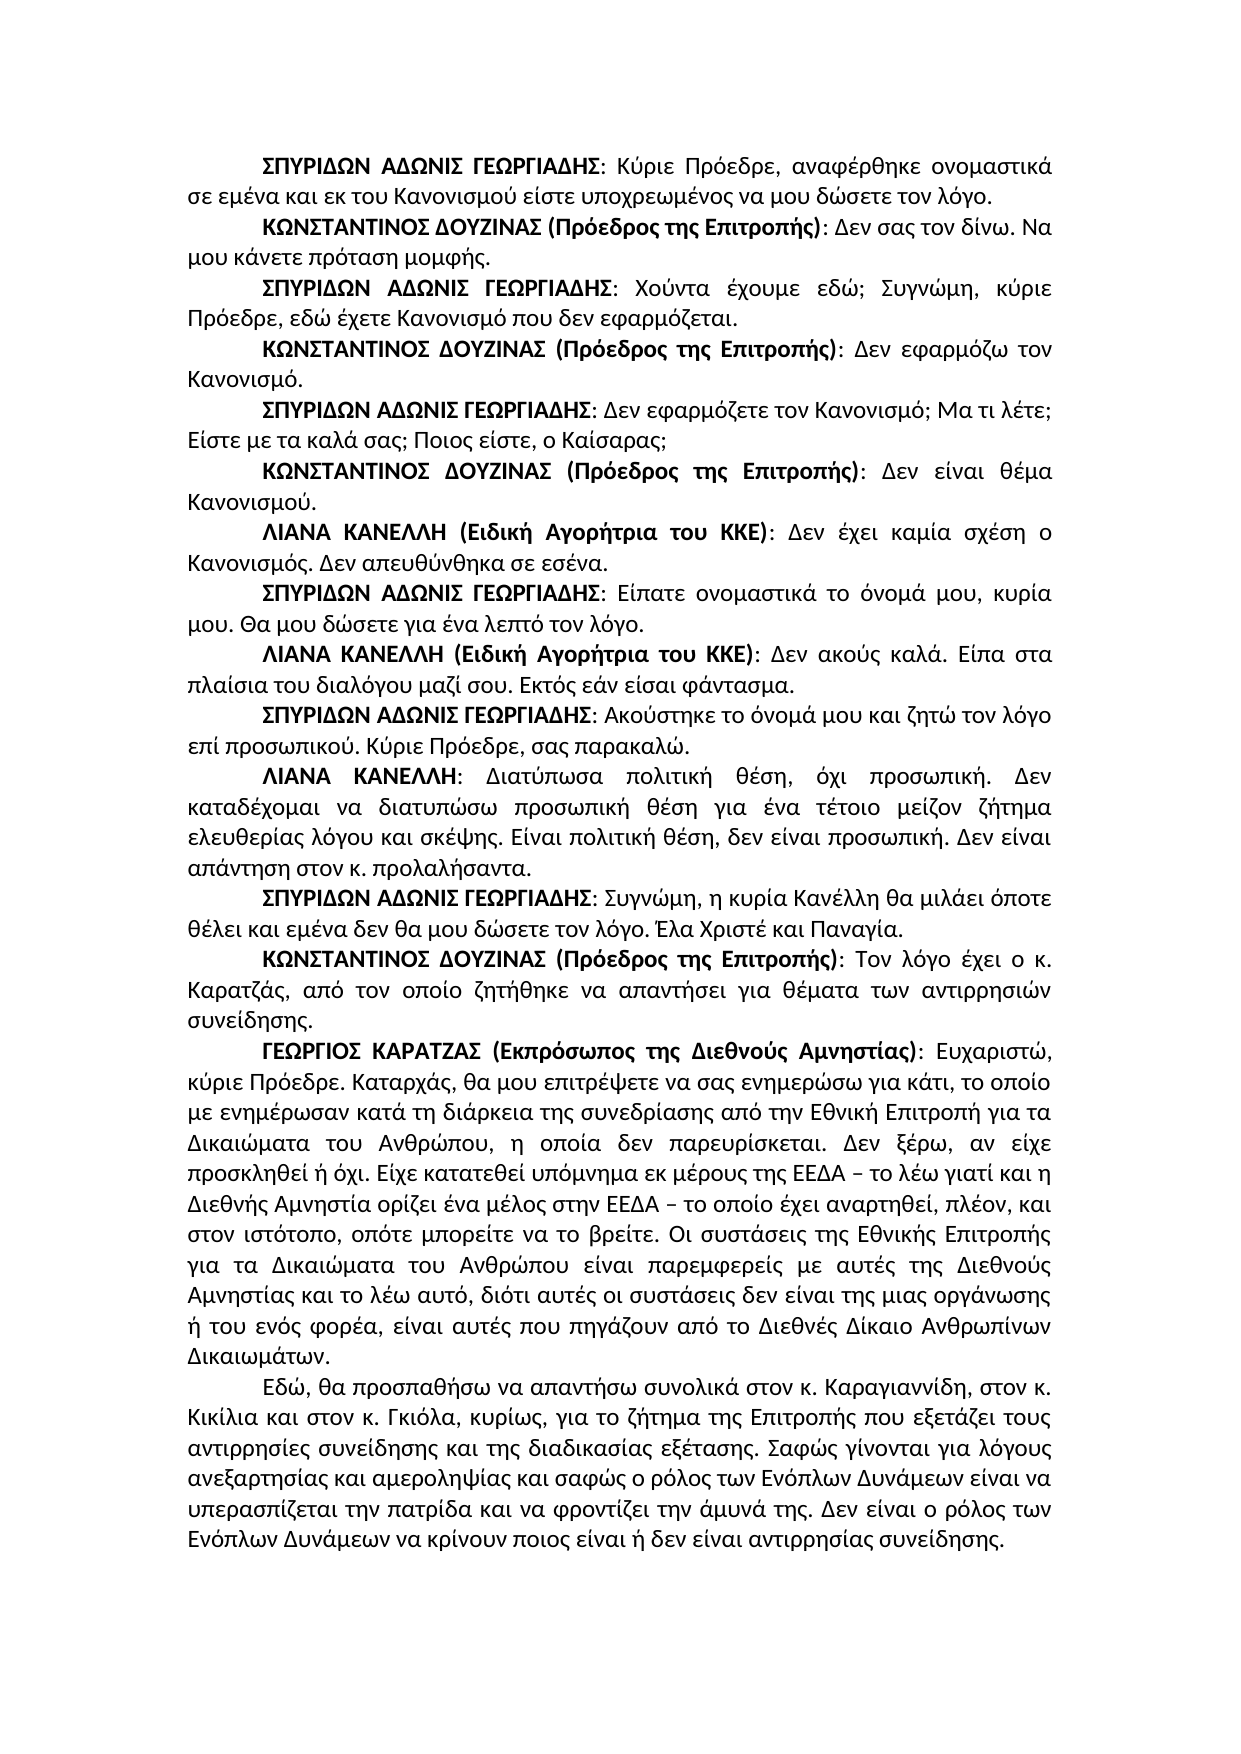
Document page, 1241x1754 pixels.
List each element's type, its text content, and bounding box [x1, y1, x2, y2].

text Εδώ, θα προσπαθήσω να απαντήσω συνολικά στον κ. Καραγιαννίδη, στον κ. Κικίλια και στον κ. Γκιόλα, κυρίως, για το ζήτημα της Επιτροπής που εξετάζει τους αντιρρησίες συνείδησης και της διαδικασίας εξέτασης. Σαφώς γίνονται για λόγους ανεξαρτησίας και αμεροληψίας και σαφώς ο ρόλος των Ενόπλων Δυνάμεων είναι να υπερασπίζεται την πατρίδα και να φροντίζει την άμυνά της. Δεν είναι ο ρόλος των Ενόπλων Δυνάμεων να κρίνουν ποιος είναι ή δεν είναι αντιρρησίας συνείδησης. [187, 1371, 1053, 1554]
text ΣΠΥΡΙΔΩΝ ΑΔΩΝΙΣ ΓΕΩΡΓΙΑΔΗΣ: Δεν εφαρμόζετε τον Κανονισμό; Μα τι λέτε; Είστε με τα καλά σας; Ποιος είστε, ο Καίσαρας; [187, 394, 1053, 455]
text ΚΩΝΣΤΑΝΤΙΝΟΣ ΔΟΥΖΙΝΑΣ (Πρόεδρος της Επιτροπής): Δεν σας τον δίνω. Να μου κάνετε πρόταση μομφής. [187, 211, 1053, 272]
text ΚΩΝΣΤΑΝΤΙΝΟΣ ΔΟΥΖΙΝΑΣ (Πρόεδρος της Επιτροπής): Τον λόγο έχει ο κ. Καρατζάς, από τον οποίο ζητήθηκε να απαντήσει για θέματα των αντιρρησιών συνείδησης. [187, 943, 1053, 1035]
text ΛΙΑΝΑ ΚΑΝΕΛΛΗ (Ειδική Αγορήτρια του ΚΚΕ): Δεν ακούς καλά. Είπα στα πλαίσια του διαλόγου μαζί σου. Εκτός εάν είσαι φάντασμα. [187, 638, 1053, 699]
text ΓΕΩΡΓΙΟΣ ΚΑΡΑΤΖΑΣ (Εκπρόσωπος της Διεθνούς Αμνηστίας): Ευχαριστώ, κύριε Πρόεδρε. Καταρχάς, θα μου επιτρέψετε να σας ενημερώσω για κάτι, το οποίο με ενημέρωσαν κατά τη διάρκεια της συνεδρίασης από την Εθνική Επιτροπή για τα Δικαιώματα του Ανθρώπου, η οποία δεν παρευρίσκεται. Δεν ξέρω, αν είχε προσκληθεί ή όχι. Είχε κατατεθεί υπόμνημα εκ μέρους της ΕΕΔΑ – το λέω γιατί και η Διεθνής Αμνηστία ορίζει ένα μέλος στην ΕΕΔΑ – το οποίο έχει αναρτηθεί, πλέον, και στον ιστότοπο, οπότε μπορείτε να το βρείτε. Οι συστάσεις της Εθνικής Επιτροπής για τα Δικαιώματα του Ανθρώπου είναι παρεμφερείς με αυτές της Διεθνούς Αμνηστίας και το λέω αυτό, διότι αυτές οι συστάσεις δεν είναι της μιας οργάνωσης ή του ενός φορέα, είναι αυτές που πηγάζουν από το Διεθνές Δίκαιο Ανθρωπίνων Δικαιωμάτων. [187, 1035, 1053, 1371]
text ΚΩΝΣΤΑΝΤΙΝΟΣ ΔΟΥΖΙΝΑΣ (Πρόεδρος της Επιτροπής): Δεν εφαρμόζω τον Κανονισμό. [187, 333, 1053, 394]
text ΣΠΥΡΙΔΩΝ ΑΔΩΝΙΣ ΓΕΩΡΓΙΑΔΗΣ: Είπατε ονομαστικά το όνομά μου, κυρία μου. Θα μου δώσετε για ένα λεπτό τον λόγο. [187, 577, 1053, 638]
text ΣΠΥΡΙΔΩΝ ΑΔΩΝΙΣ ΓΕΩΡΓΙΑΔΗΣ: Συγνώμη, η κυρία Κανέλλη θα μιλάει όποτε θέλει και εμένα δεν θα μου δώσετε τον λόγο. Έλα Χριστέ και Παναγία. [187, 882, 1053, 943]
text ΣΠΥΡΙΔΩΝ ΑΔΩΝΙΣ ΓΕΩΡΓΙΑΔΗΣ: Κύριε Πρόεδρε, αναφέρθηκε ονομαστικά σε εμένα και εκ του Κανονισμού είστε υποχρεωμένος να μου δώσετε τον λόγο. [187, 150, 1053, 211]
text ΣΠΥΡΙΔΩΝ ΑΔΩΝΙΣ ΓΕΩΡΓΙΑΔΗΣ: Χούντα έχουμε εδώ; Συγνώμη, κύριε Πρόεδρε, εδώ έχετε Κανονισμό που δεν εφαρμόζεται. [187, 272, 1053, 333]
text ΛΙΑΝΑ ΚΑΝΕΛΛΗ (Ειδική Αγορήτρια του ΚΚΕ): Δεν έχει καμία σχέση ο Κανονισμός. Δεν απευθύνθηκα σε εσένα. [187, 516, 1053, 577]
text ΛΙΑΝΑ ΚΑΝΕΛΛΗ: Διατύπωσα πολιτική θέση, όχι προσωπική. Δεν καταδέχομαι να διατυπώσω προσωπική θέση για ένα τέτοιο μείζον ζήτημα ελευθερίας λόγου και σκέψης. Είναι πολιτική θέση, δεν είναι προσωπική. Δεν είναι απάντηση στον κ. προλαλήσαντα. [187, 760, 1053, 882]
text ΣΠΥΡΙΔΩΝ ΑΔΩΝΙΣ ΓΕΩΡΓΙΑΔΗΣ: Ακούστηκε το όνομά μου και ζητώ τον λόγο επί προσωπικού. Κύριε Πρόεδρε, σας παρακαλώ. [187, 699, 1053, 760]
text ΚΩΝΣΤΑΝΤΙΝΟΣ ΔΟΥΖΙΝΑΣ (Πρόεδρος της Επιτροπής): Δεν είναι θέμα Κανονισμού. [187, 455, 1053, 516]
